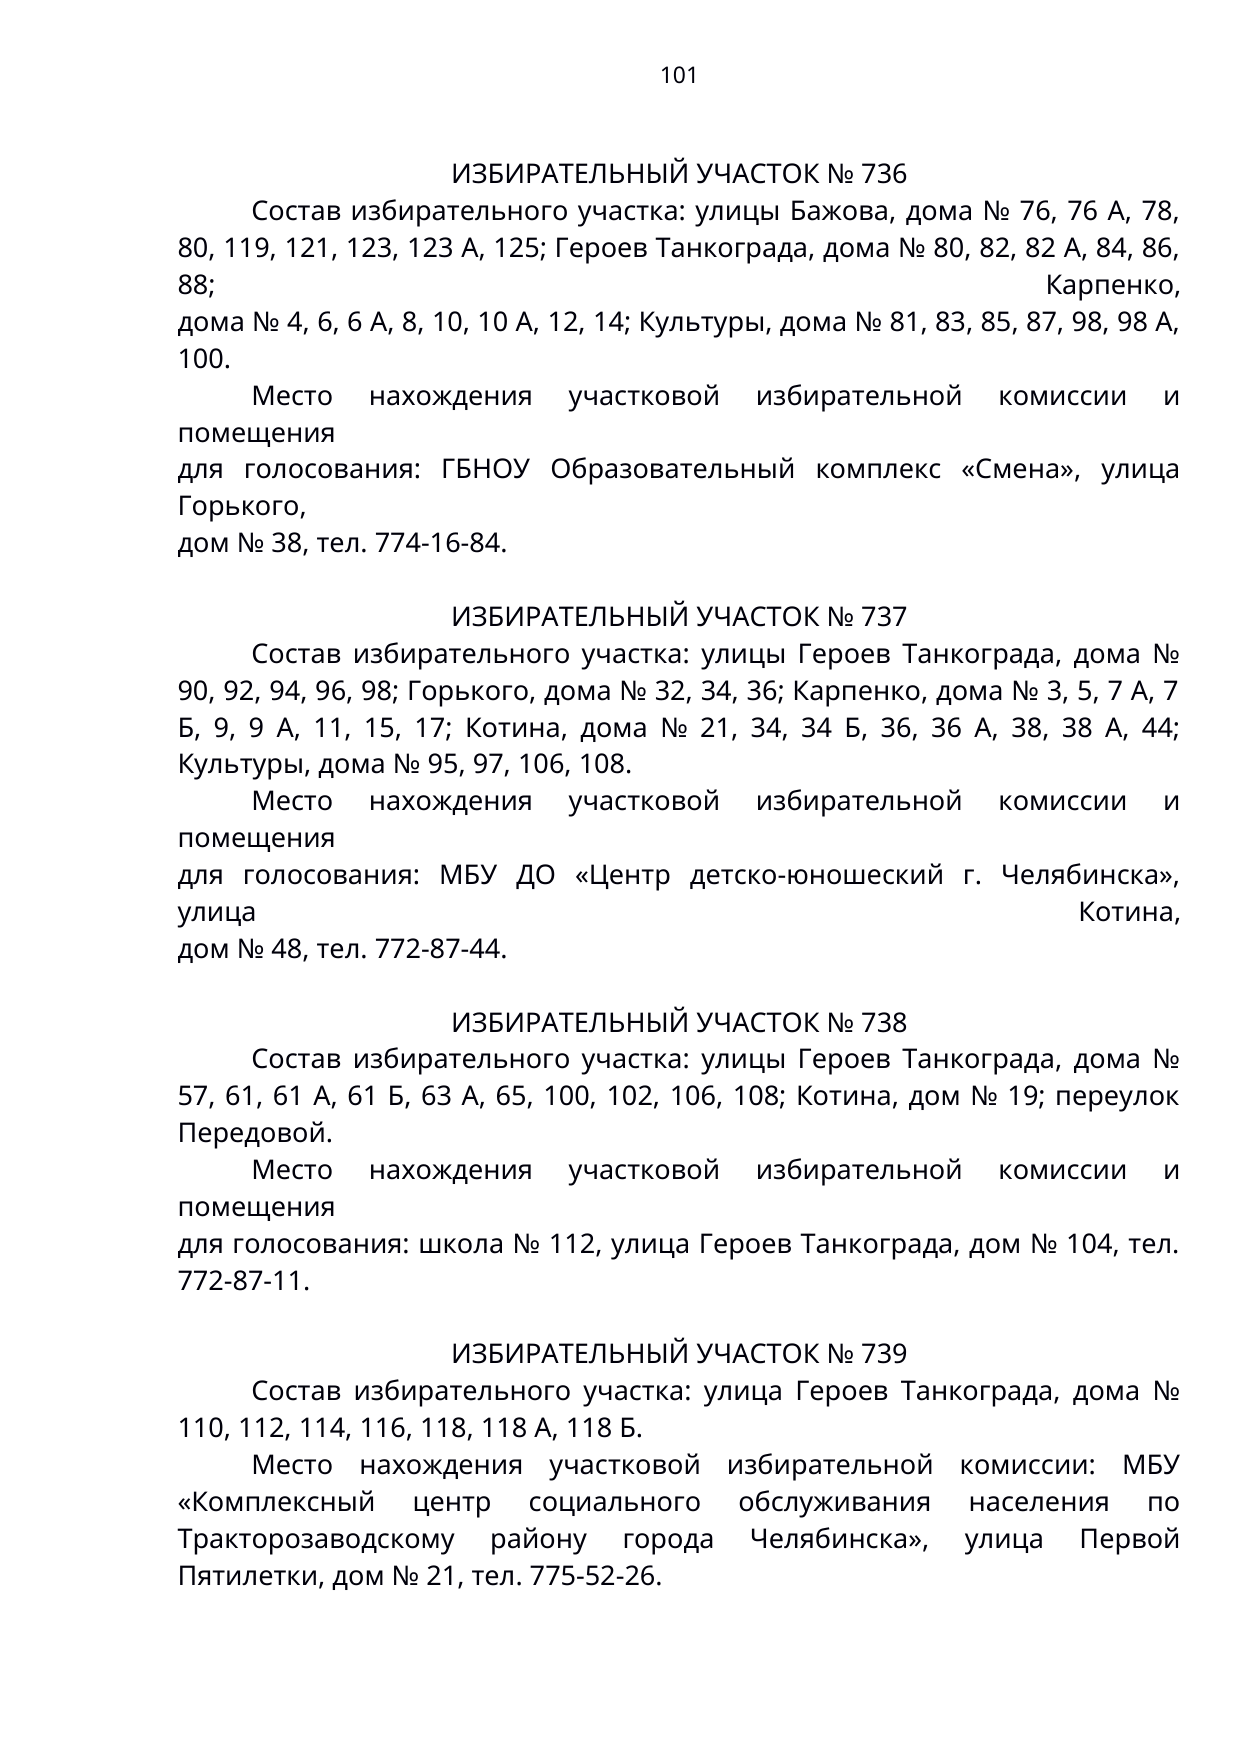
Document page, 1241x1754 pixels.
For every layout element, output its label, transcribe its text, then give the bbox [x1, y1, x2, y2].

text Место нахождения участковой избирательной комиссии и помещения для голосования: школа № 112, улица Героев Танкограда, дом № 104, тел. 772-87-11. [177, 1151, 1181, 1298]
text Место нахождения участковой избирательной комиссии и помещения для голосования: МБУ ДО «Центр детско-юношеский г. Челябинска», улица Котина, дом № 48, тел. 772-87-44. [177, 782, 1181, 966]
text Место нахождения участковой избирательной комиссии: МБУ «Комплексный центр социального обслуживания населения по Тракторозаводскому району города Челябинска», улица Первой Пятилетки, дом № 21, тел. 775-52-26. [177, 1446, 1181, 1593]
text Место нахождения участковой избирательной комиссии и помещения для голосования: ГБНОУ Образовательный комплекс «Смена», улица Горького, дом № 38, тел. 774-16-84. [177, 376, 1181, 561]
text ИЗБИРАТЕЛЬНЫЙ УЧАСТОК № 739 [177, 1335, 1181, 1372]
text ИЗБИРАТЕЛЬНЫЙ УЧАСТОК № 738 [177, 1003, 1181, 1040]
text Состав избирательного участка: улицы Героев Танкограда, дома № 57, 61, 61 А, 61 Б, 63 А, 65, 100, 102, 106, 108; Котина, дом № 19; переулок Передовой. [177, 1040, 1181, 1151]
text Состав избирательного участка: улицы Бажова, дома № 76, 76 А, 78, 80, 119, 121, 123, 123 А, 125; Героев Танкограда, дома № 80, 82, 82 А, 84, 86, 88; Карпенко, дома № 4, 6, 6 А, 8, 10, 10 А, 12, 14; Культуры, дома № 81, 83, 85, 87, 98, 98 А, 100. [177, 192, 1181, 376]
text ИЗБИРАТЕЛЬНЫЙ УЧАСТОК № 737 [177, 597, 1181, 634]
text ИЗБИРАТЕЛЬНЫЙ УЧАСТОК № 736 [177, 155, 1181, 192]
text Состав избирательного участка: улица Героев Танкограда, дома № 110, 112, 114, 116, 118, 118 А, 118 Б. [177, 1372, 1181, 1446]
text Состав избирательного участка: улицы Героев Танкограда, дома № 90, 92, 94, 96, 98; Горького, дома № 32, 34, 36; Карпенко, дома № 3, 5, 7 А, 7 Б, 9, 9 А, 11, 15, 17; Котина, дома № 21, 34, 34 Б, 36, 36 А, 38, 38 А, 44; Культуры, дома № 95, 97, 106, 108. [177, 634, 1181, 782]
